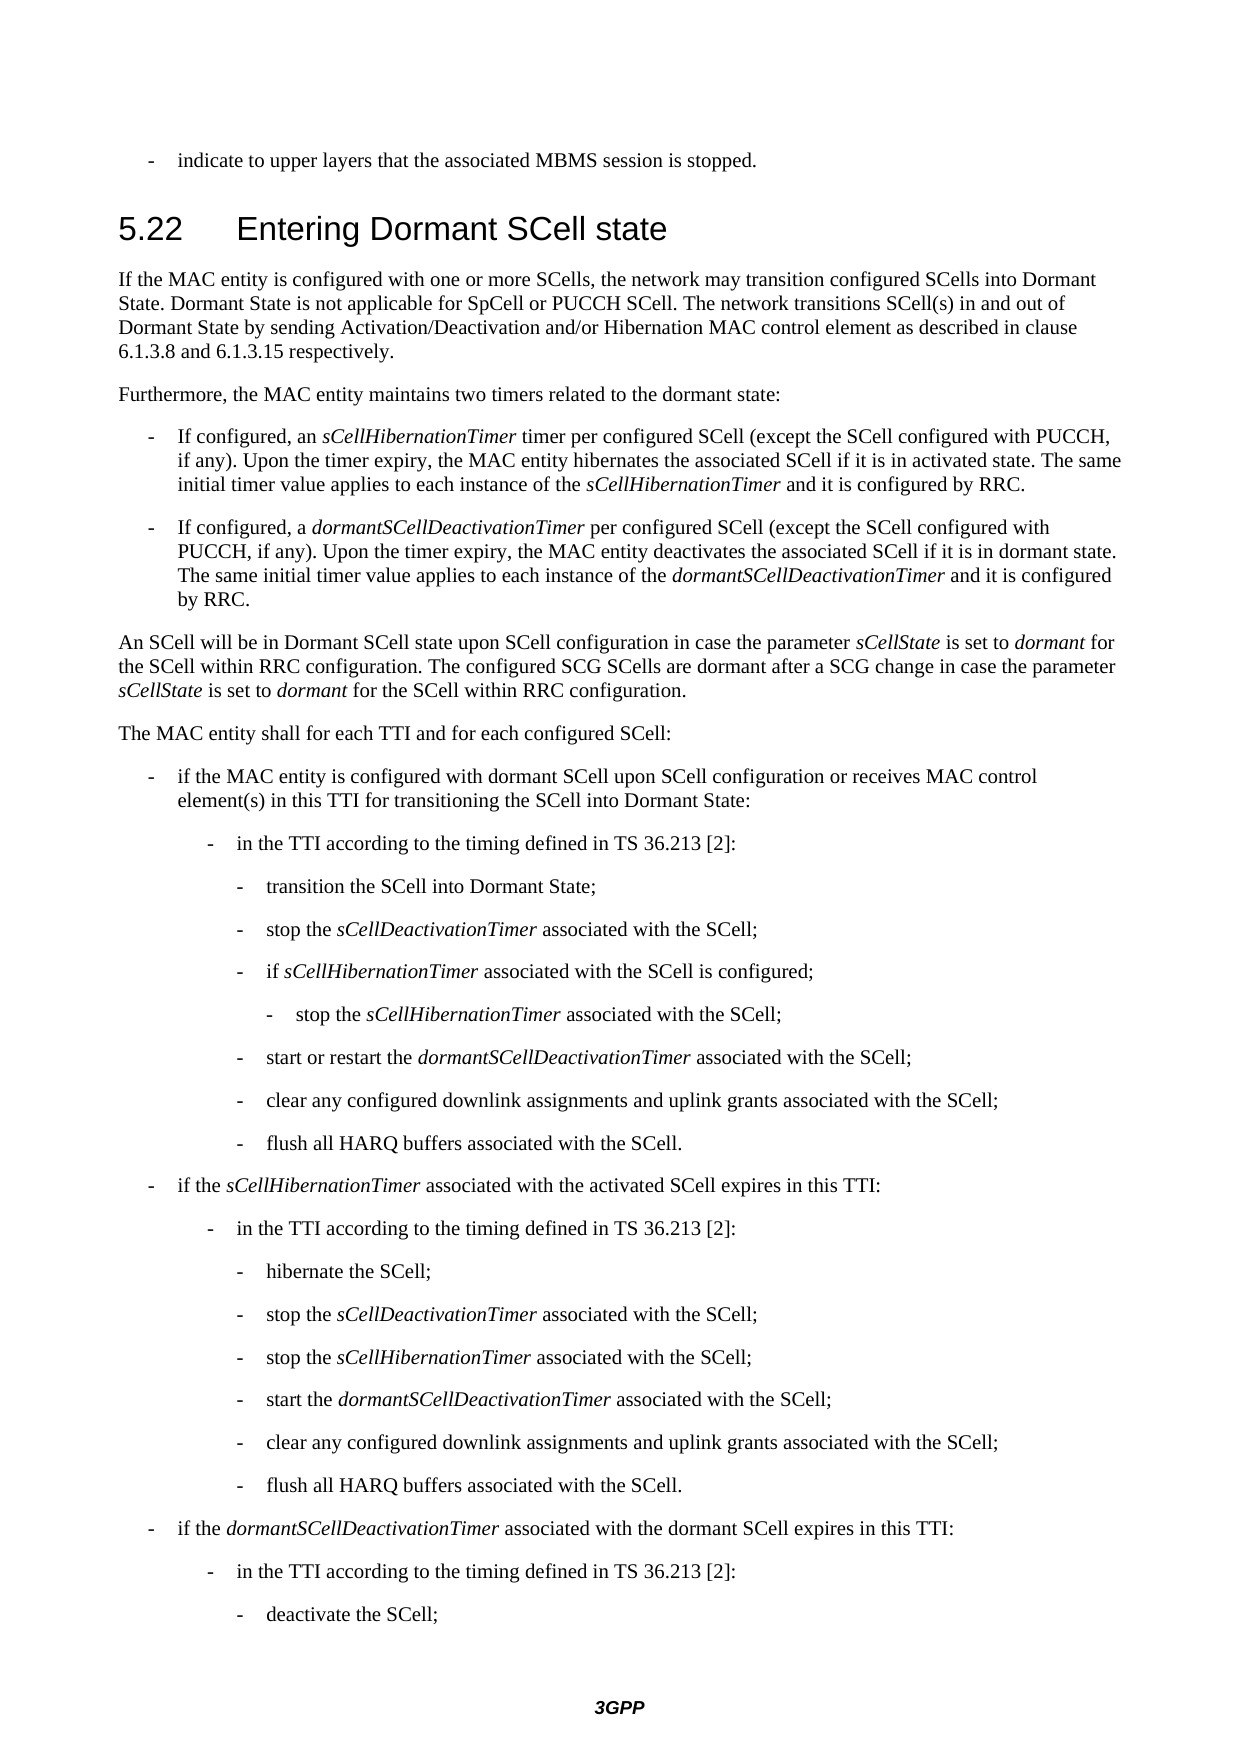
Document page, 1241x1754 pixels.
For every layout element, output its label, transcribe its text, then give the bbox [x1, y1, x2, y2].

text - in the TTI according to the timing defined in TS 36.213 [2]: [207, 1216, 1122, 1240]
text - if the dormantSCellDeactivationTimer associated with the dormant SCell expires in this TTI: [148, 1516, 1122, 1540]
subtitle 5.22 Entering Dormant SCell state [118, 209, 1122, 248]
text Furthermore, the MAC entity maintains two timers related to the dormant state: [118, 381, 1122, 406]
text - clear any configured downlink assignments and uplink grants associated with the SCell; [236, 1430, 1122, 1454]
text - if sCellHibernationTimer associated with the SCell is configured; [236, 959, 1122, 983]
text - start the dormantSCellDeactivationTimer associated with the SCell; [236, 1387, 1122, 1411]
text - hibernate the SCell; [236, 1259, 1122, 1283]
text - in the TTI according to the timing defined in TS 36.213 [2]: [207, 1559, 1122, 1583]
text - in the TTI according to the timing defined in TS 36.213 [2]: [207, 831, 1122, 855]
text - transition the SCell into Dormant State; [236, 874, 1122, 898]
text - if the sCellHibernationTimer associated with the activated SCell expires in this TTI: [148, 1173, 1122, 1197]
text - deactivate the SCell; [236, 1601, 1122, 1626]
text - If configured, a dormantSCellDeactivationTimer per configured SCell (except the SCell configured with PUCCH, if any). Upon the timer expiry, the MAC entity deactivates the associated SCell if it is in dormant state. The same initial timer value applies to each instance of the dormantSCellDeactivationTimer and it is configured by RRC. [148, 515, 1122, 611]
text The MAC entity shall for each TTI and for each configured SCell: [118, 721, 1122, 745]
text - stop the sCellDeactivationTimer associated with the SCell; [236, 916, 1122, 941]
text - start or restart the dormantSCellDeactivationTimer associated with the SCell; [236, 1045, 1122, 1069]
text - If configured, an sCellHibernationTimer timer per configured SCell (except the SCell configured with PUCCH, if any). Upon the timer expiry, the MAC entity hibernates the associated SCell if it is in activated state. The same initial timer value applies to each instance of the sCellHibernationTimer and it is configured by RRC. [148, 424, 1122, 496]
text - flush all HARQ buffers associated with the SCell. [236, 1473, 1122, 1497]
text If the MAC entity is configured with one or more SCells, the network may transition configured SCells into Dormant State. Dormant State is not applicable for SpCell or PUCCH SCell. The network transitions SCell(s) in and out of Dormant State by sending Activation/Deactivation and/or Hibernation MAC control element as described in clause 6.1.3.8 and 6.1.3.15 respectively. [118, 266, 1122, 363]
text - clear any configured downlink assignments and uplink grants associated with the SCell; [236, 1088, 1122, 1112]
text An SCell will be in Dormant SCell state upon SCell configuration in case the parameter sCellState is set to dormant for the SCell within RRC configuration. The configured SCG SCells are dormant after a SCG change in case the parameter sCellState is set to dormant for the SCell within RRC configuration. [118, 630, 1122, 702]
text - indicate to upper layers that the associated MBMS session is stopped. [148, 148, 1122, 172]
text - stop the sCellDeactivationTimer associated with the SCell; [236, 1302, 1122, 1326]
text - stop the sCellHibernationTimer associated with the SCell; [236, 1344, 1122, 1369]
text - stop the sCellHibernationTimer associated with the SCell; [266, 1002, 1122, 1026]
text - if the MAC entity is configured with dormant SCell upon SCell configuration or receives MAC control element(s) in this TTI for transitioning the SCell into Dormant State: [148, 764, 1122, 812]
text - flush all HARQ buffers associated with the SCell. [236, 1131, 1122, 1154]
